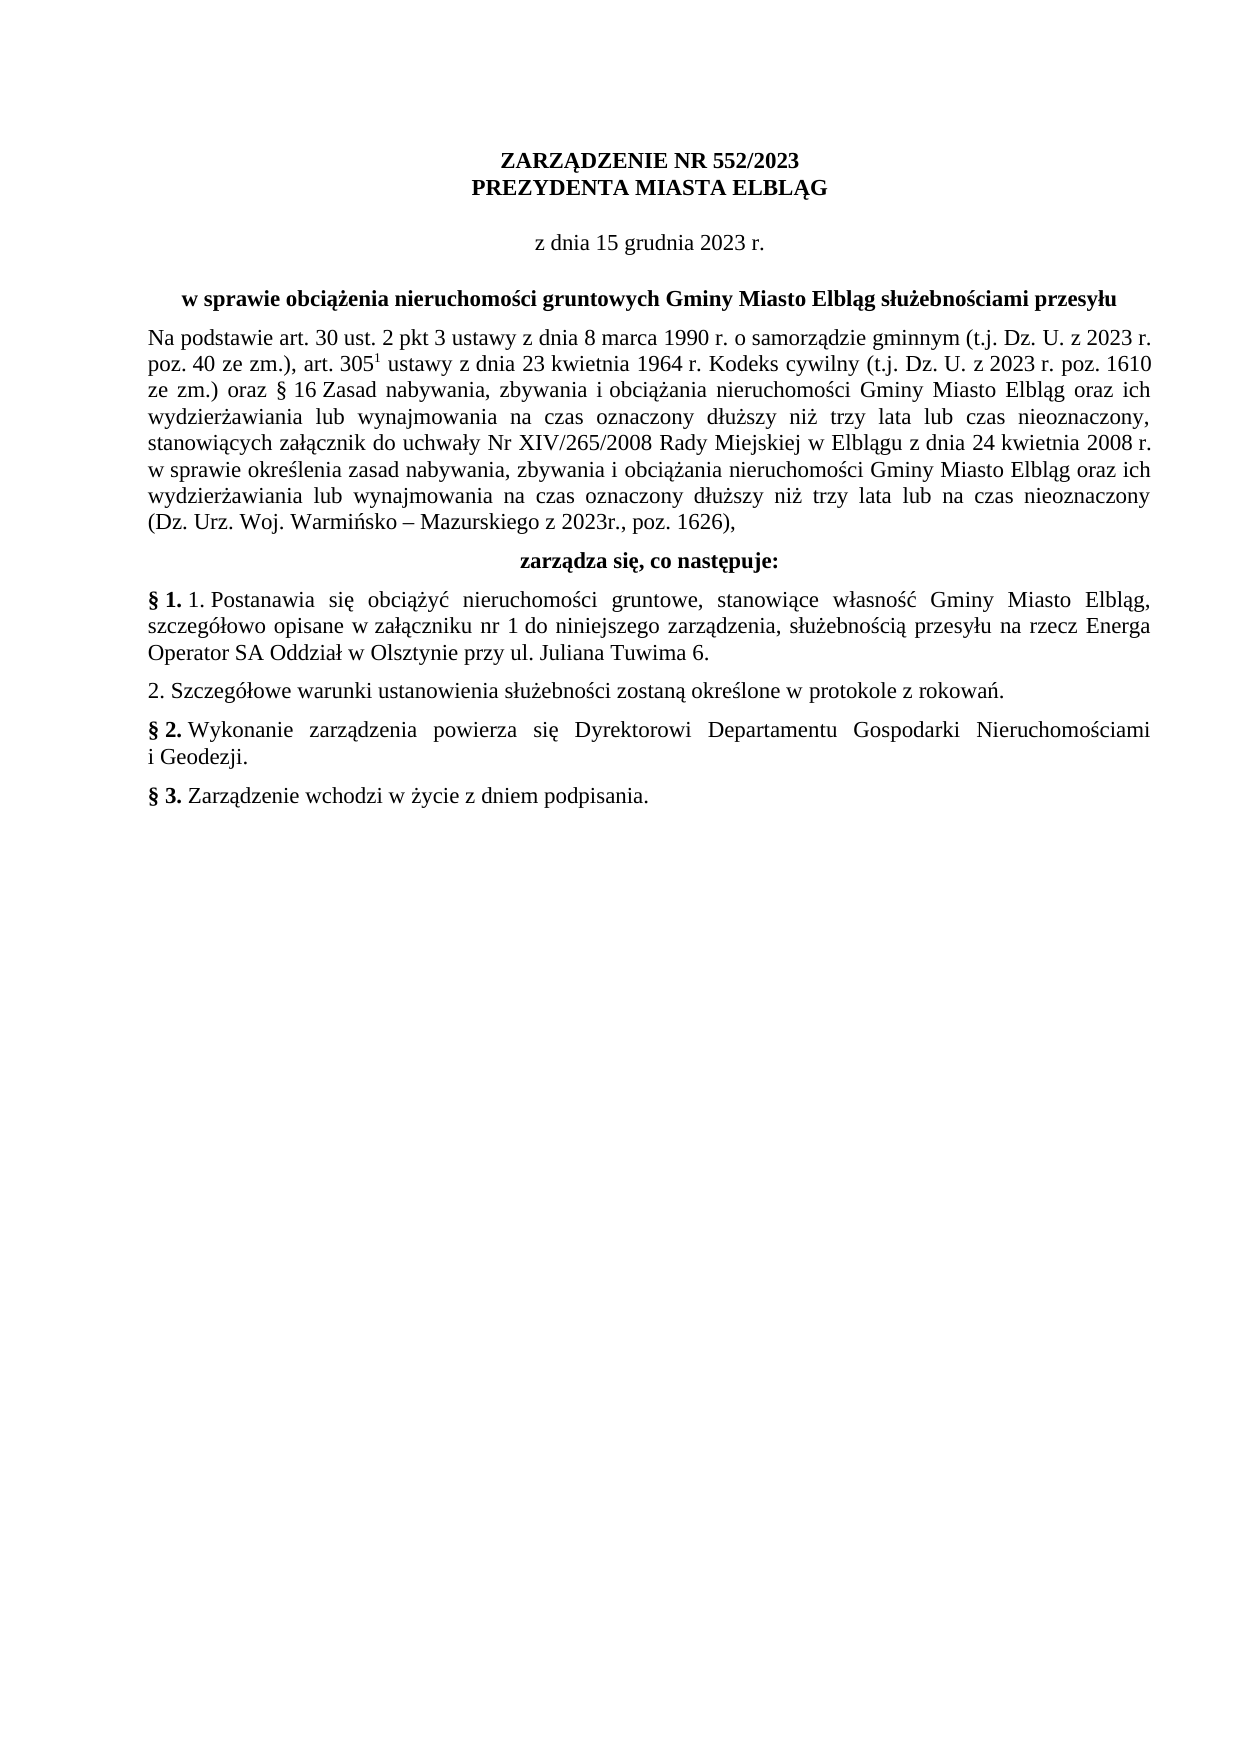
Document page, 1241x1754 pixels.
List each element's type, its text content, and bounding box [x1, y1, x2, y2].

text § 1. 1. Postanawia się obciążyć nieruchomości gruntowe, stanowiące własność Gminy Miasto Elbląg, szczegółowo opisane w załączniku nr 1 do niniejszego zarządzenia, służebnością przesyłu na rzecz Energa Operator SA Oddział w Olsztynie przy ul. Juliana Tuwima 6. [148, 586, 1152, 665]
text z dnia 15 grudnia 2023 r. [148, 229, 1152, 256]
text Na podstawie art. 30 ust. 2 pkt 3 ustawy z dnia 8 marca 1990 r. o samorządzie gminnym (t.j. Dz. U. z 2023 r. poz. 40 ze zm.), art. 3051 ustawy z dnia 23 kwietnia 1964 r. Kodeks cywilny (t.j. Dz. U. z 2023 r. poz. 1610 ze zm.) oraz § 16 Zasad nabywania, zbywania i obciążania nieruchomości Gminy Miasto Elbląg oraz ich wydzierżawiania lub wynajmowania na czas oznaczony dłuższy niż trzy lata lub czas nieoznaczony, stanowiących załącznik do uchwały Nr XIV/265/2008 Rady Miejskiej w Elblągu z dnia 24 kwietnia 2008 r. w sprawie określenia zasad nabywania, zbywania i obciążania nieruchomości Gminy Miasto Elbląg oraz ich wydzierżawiania lub wynajmowania na czas oznaczony dłuższy niż trzy lata lub na czas nieoznaczony (Dz. Urz. Woj. Warmińsko – Mazurskiego z 2023r., poz. 1626), [148, 324, 1152, 535]
text § 2. Wykonanie zarządzenia powierza się Dyrektorowi Departamentu Gospodarki Nieruchomościami i Geodezji. [148, 716, 1152, 769]
text 2. Szczegółowe warunki ustanowienia służebności zostaną określone w protokole z rokowań. [148, 678, 1152, 704]
text Zarządzenie Nr 552/2023 Prezydenta Miasta Elbląg [148, 148, 1152, 200]
text zarządza się, co następuje: [148, 547, 1152, 573]
text § 3. Zarządzenie wchodzi w życie z dniem podpisania. [148, 782, 1152, 808]
text w sprawie obciążenia nieruchomości gruntowych Gminy Miasto Elbląg służebnościami przesyłu [148, 285, 1152, 311]
